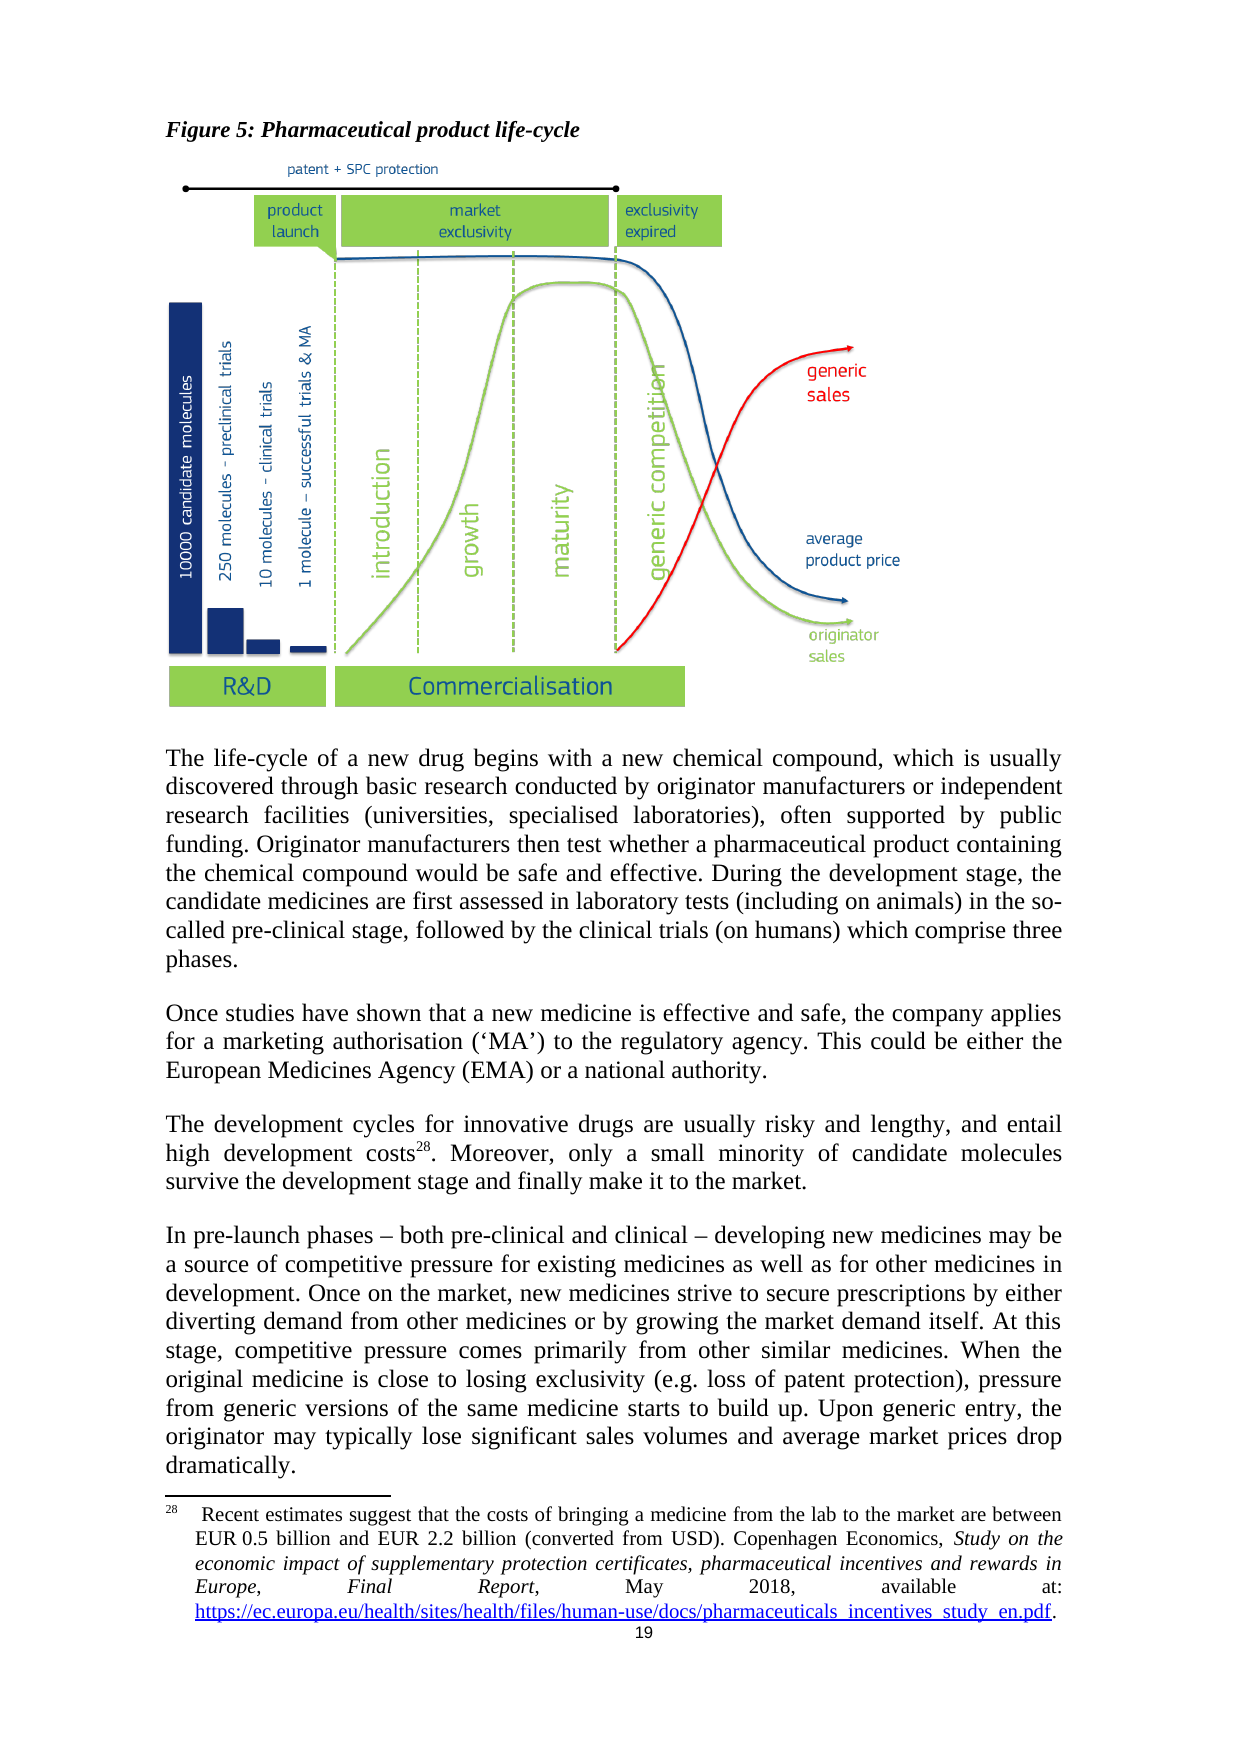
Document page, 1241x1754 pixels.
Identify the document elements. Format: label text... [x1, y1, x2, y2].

list The development cycles for innovative drugs are usually risky and lengthy, and entail high development costs. Moreover, only a small minority of candidate molecules survive the development stage and finally make it to the market. [165, 1109, 1063, 1195]
text Figure 5: Pharmaceutical product life-cycle [165, 116, 1063, 143]
list Once studies have shown that a new medicine is effective and safe, the company applies for a marketing authorisation (‘MA’) to the regulatory agency. This could be either the European Medicines Agency (EMA) or a national authority. [165, 998, 1063, 1084]
list The life-cycle of a new drug begins with a new chemical compound, which is usually discovered through basic research conducted by originator manufacturers or independent research facilities (universities, specialised laboratories), often supported by public funding. Originator manufacturers then test whether a pharmaceutical product containing the chemical compound would be safe and effective. During the development stage, the candidate medicines are first assessed in laboratory tests (including on animals) in the so-called pre-clinical stage, followed by the clinical trials (on humans) which comprise three phases. [165, 743, 1063, 973]
text In pre-launch phases – both pre-clinical and clinical – developing new medicines may be a source of competitive pressure for existing medicines as well as for other medicines in development. Once on the market, new medicines strive to secure prescriptions by either diverting demand from other medicines or by growing the market demand itself. At this stage, competitive pressure comes primarily from other similar medicines. When the original medicine is close to losing exclusivity (e.g. loss of patent protection), pressure from generic versions of the same medicine starts to build up. Upon generic entry, the originator may typically lose significant sales volumes and average market prices drop dramatically. [165, 1220, 1063, 1479]
picture [165, 155, 915, 718]
